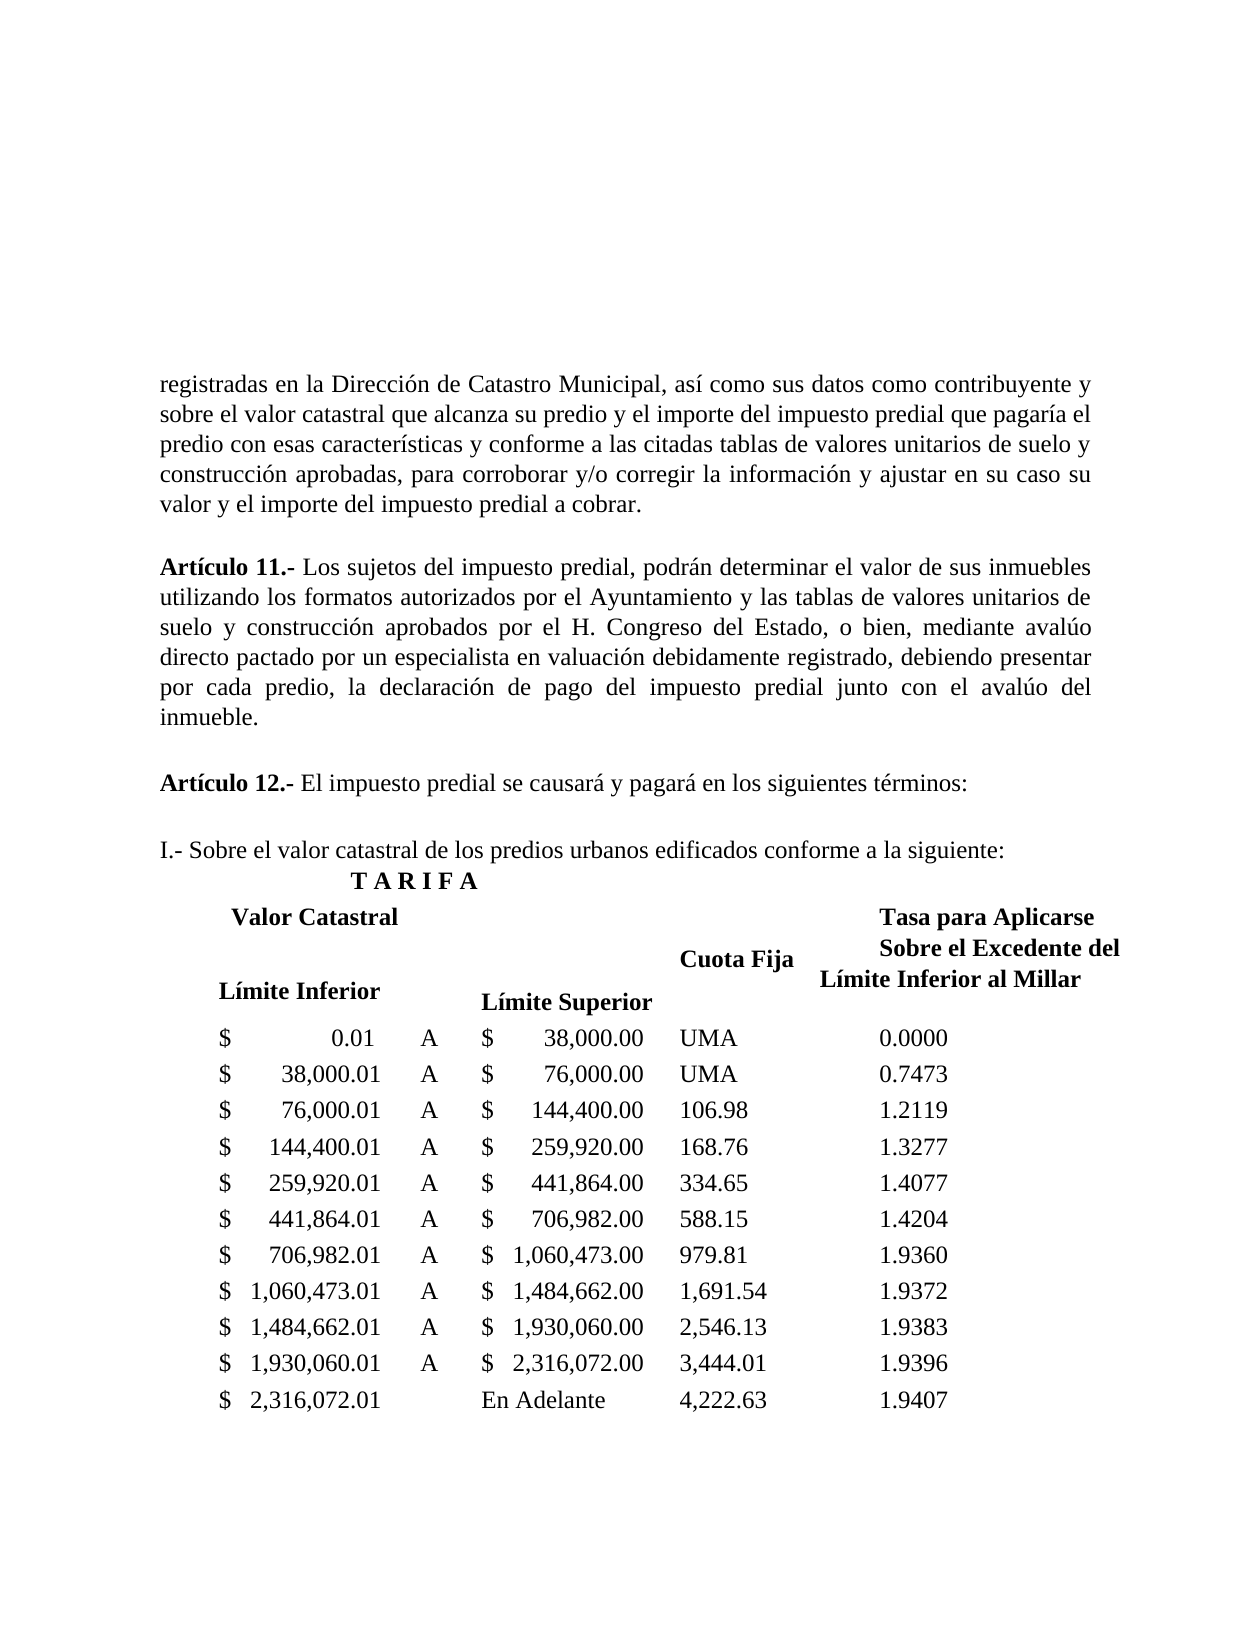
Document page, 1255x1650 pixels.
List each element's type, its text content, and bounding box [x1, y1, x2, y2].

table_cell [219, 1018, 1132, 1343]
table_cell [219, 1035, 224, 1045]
text Artículo 11.- Los sujetos del impuesto predial, podrán determinar el valor de sus inmuebles utilizando los formatos autorizados por el Ayuntamiento y las tablas de valores unitarios de suelo y construcción aprobados por el H. Congreso del Estado, o bien, mediante avalúo directo pactado por un especialista en valuación debidamente registrado, debiendo presentar por cada predio, la declaración de pago del impuesto predial junto con el avalúo del inmueble. [159, 552, 1092, 731]
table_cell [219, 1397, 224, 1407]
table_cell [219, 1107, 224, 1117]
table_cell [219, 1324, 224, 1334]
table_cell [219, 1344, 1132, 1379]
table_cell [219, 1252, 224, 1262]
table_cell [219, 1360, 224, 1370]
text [159, 369, 1092, 518]
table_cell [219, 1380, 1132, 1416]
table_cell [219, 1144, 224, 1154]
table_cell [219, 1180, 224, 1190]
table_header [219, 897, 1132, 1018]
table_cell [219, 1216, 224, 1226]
text T A R I F A [0, 866, 1092, 895]
text Artículo 12.- El impuesto predial se causará y pagará en los siguientes términos: [159, 768, 1092, 797]
text I.- Sobre el valor catastral de los predios urbanos edificados conforme a la siguiente: [159, 835, 1092, 864]
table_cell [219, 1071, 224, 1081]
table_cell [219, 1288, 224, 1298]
